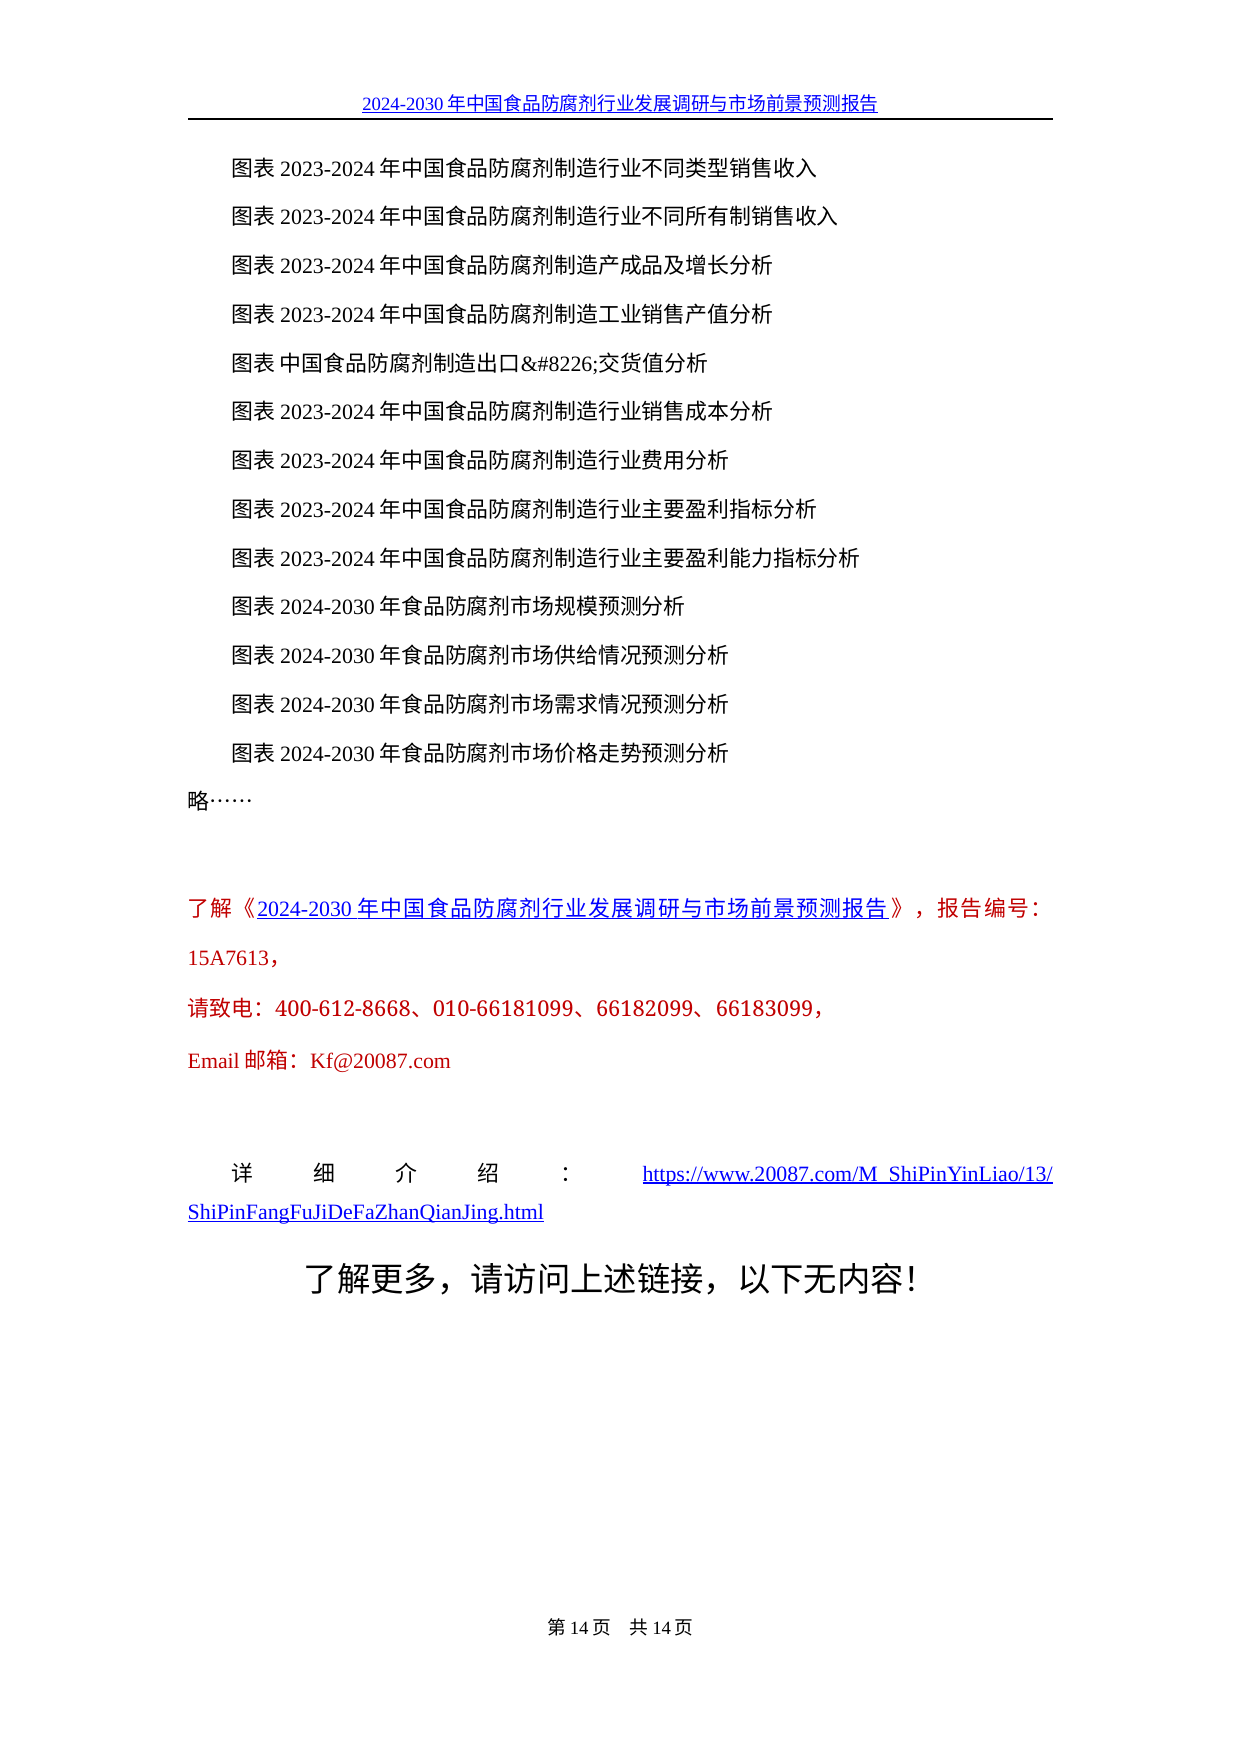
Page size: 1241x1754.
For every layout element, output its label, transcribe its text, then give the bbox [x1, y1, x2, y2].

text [187, 150, 1053, 816]
text Email邮箱：Kf@20087.com [187, 1042, 1053, 1075]
text 详细介绍：https://www.20087.com/M_ShiPinYinLiao/13/ShiPinFangFuJiDeFaZhanQianJing.html [187, 1155, 1053, 1228]
title 了解更多，请访问上述链接，以下无内容！ [187, 1244, 1053, 1309]
text 请致电：400-612-8668、010-66181099、66182099、66183099， [187, 991, 1053, 1023]
text 了解《2024-2030年中国食品防腐剂行业发展调研与市场前景预测报告》，报告编号：15A7613， [187, 890, 1053, 972]
